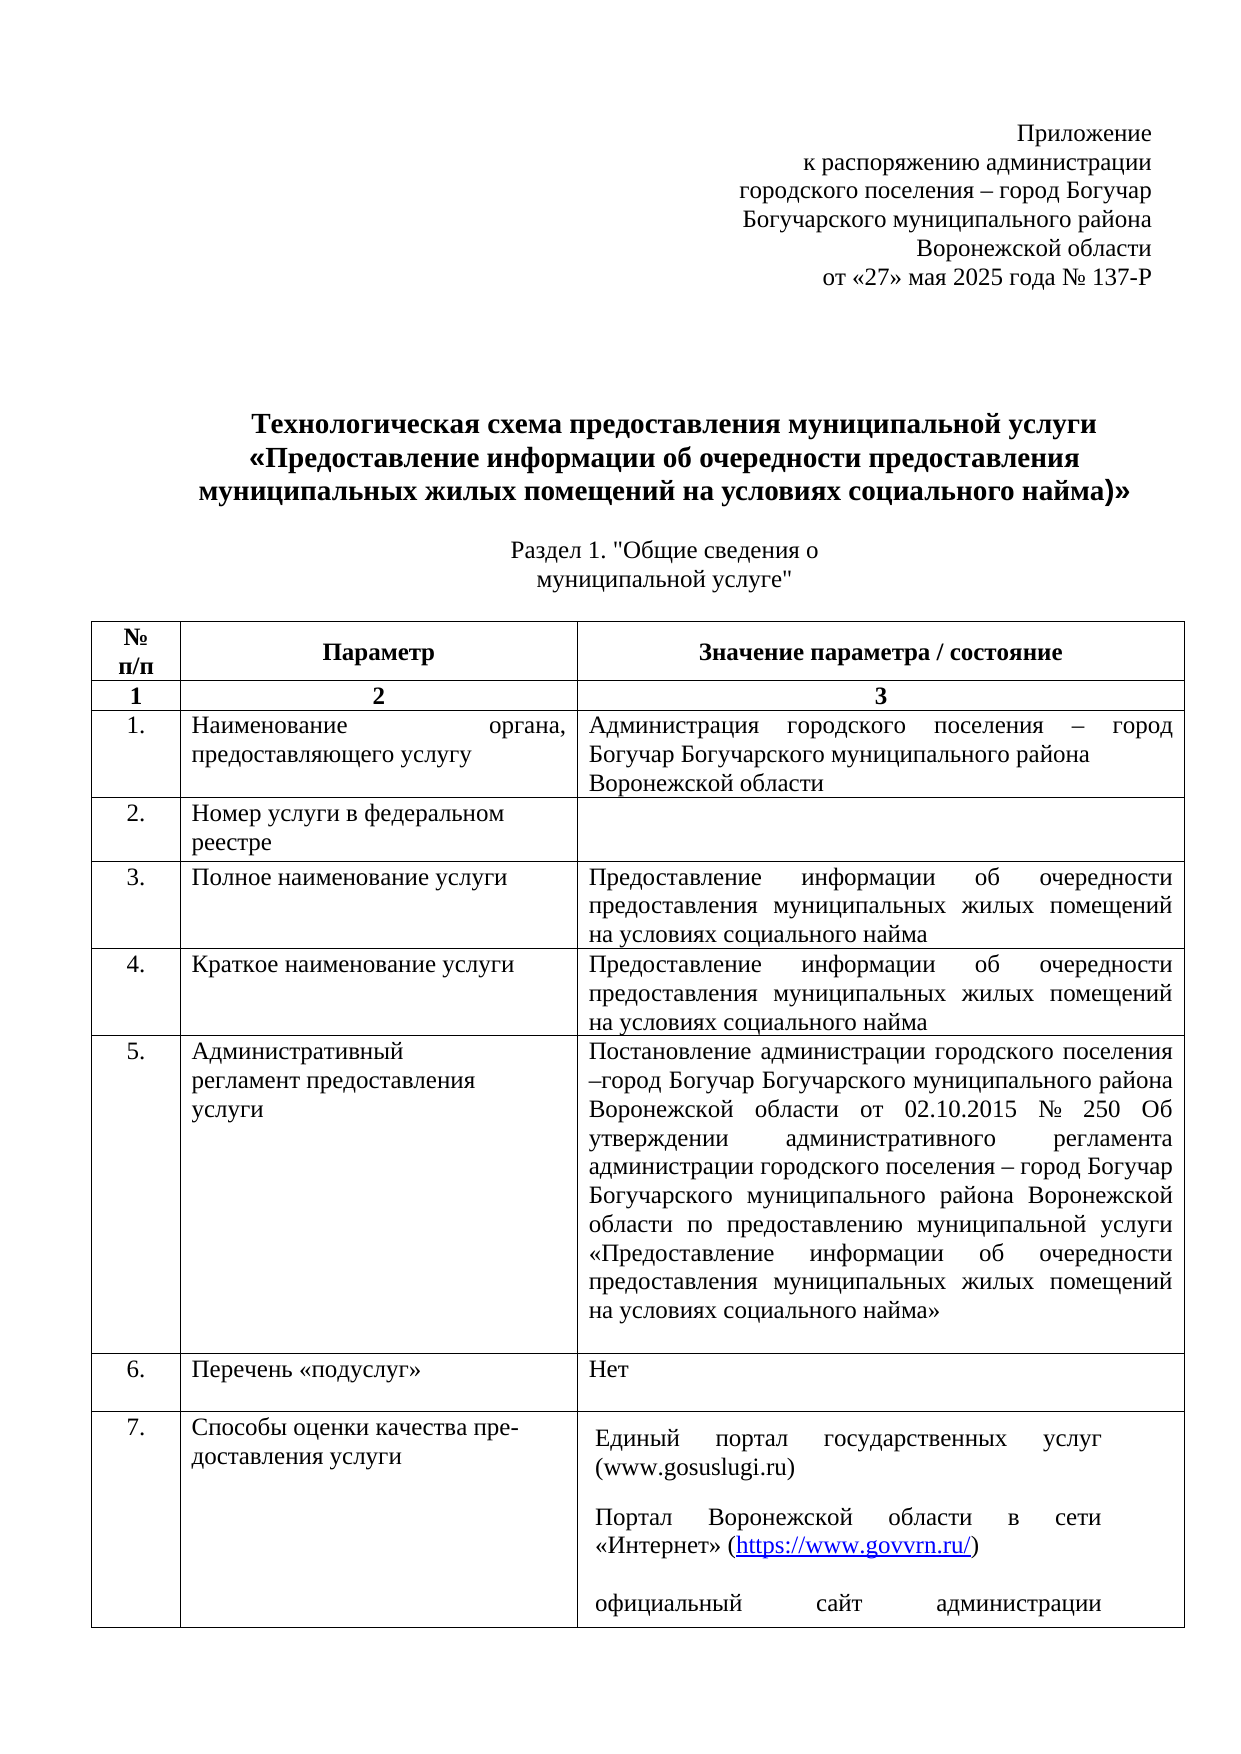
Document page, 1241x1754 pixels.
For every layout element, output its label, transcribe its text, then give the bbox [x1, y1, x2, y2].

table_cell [181, 1412, 577, 1627]
table_cell Административный регламент предоставления услуги [181, 1036, 577, 1353]
table_cell Администрация городского поселения – город Богучар Богучарского муниципального района Воронежской области [578, 711, 1184, 797]
table_cell 1 [92, 681, 180, 709]
text Воронежской области [177, 233, 1152, 262]
table_cell 3 [578, 681, 1184, 709]
table_header № п/п [92, 622, 180, 680]
table_cell Перечень «подуслуг» [181, 1354, 577, 1411]
text Раздел 1. "Общие сведения о [177, 535, 1152, 564]
text Технологическая схема предоставления муниципальной услуги [177, 406, 1152, 439]
table_cell Краткое наименование услуги [181, 949, 577, 1035]
table_cell 6. [92, 1354, 180, 1411]
text Приложение [177, 118, 1152, 147]
title «Предоставление информации об очередности предоставления муниципальных жилых помещений на условиях социального найма)» [177, 439, 1152, 507]
table_cell 2. [92, 798, 180, 861]
text к распоряжению администрации [177, 147, 1152, 176]
table_cell [578, 798, 1184, 861]
table_cell 2 [181, 681, 577, 709]
table_cell 7. [92, 1412, 180, 1627]
text от «27» мая 2025 года № 137-Р [177, 262, 1152, 291]
table_cell Предоставление информации об очередности предоставления муниципальных жилых помещений на условиях социального найма [578, 862, 1184, 948]
table_cell Наименование органа, предоставляющего услугу [181, 711, 577, 797]
table_cell 5. [92, 1036, 180, 1353]
table_cell 1. [92, 711, 180, 797]
table_header Значение параметра / состояние [578, 622, 1184, 680]
table_cell Полное наименование услуги [181, 862, 577, 948]
table_cell [578, 1412, 1184, 1627]
text муниципальной услуге" [177, 564, 1152, 592]
table_header Параметр [181, 622, 577, 680]
table_cell Номер услуги в федеральном реестре [181, 798, 577, 861]
table_cell Нет [578, 1354, 1184, 1411]
text городского поселения – город Богучар [177, 176, 1152, 204]
table_cell 3. [92, 862, 180, 948]
text Богучарского муниципального района [177, 204, 1152, 233]
table_cell Постановление администрации городского поселения –город Богучар Богучарского муниципального района Воронежской области от 02.10.2015 № 250 Об утверждении административного регламента администрации городского поселения – город Богучар Богучарского муниципального района Воронежской области по предоставлению муниципальной услуги «Предоставление информации об очередности предоставления муниципальных жилых помещений на условиях социального найма» [578, 1036, 1184, 1353]
table_cell Предоставление информации об очередности предоставления муниципальных жилых помещений на условиях социального найма [578, 949, 1184, 1035]
table_cell 4. [92, 949, 180, 1035]
